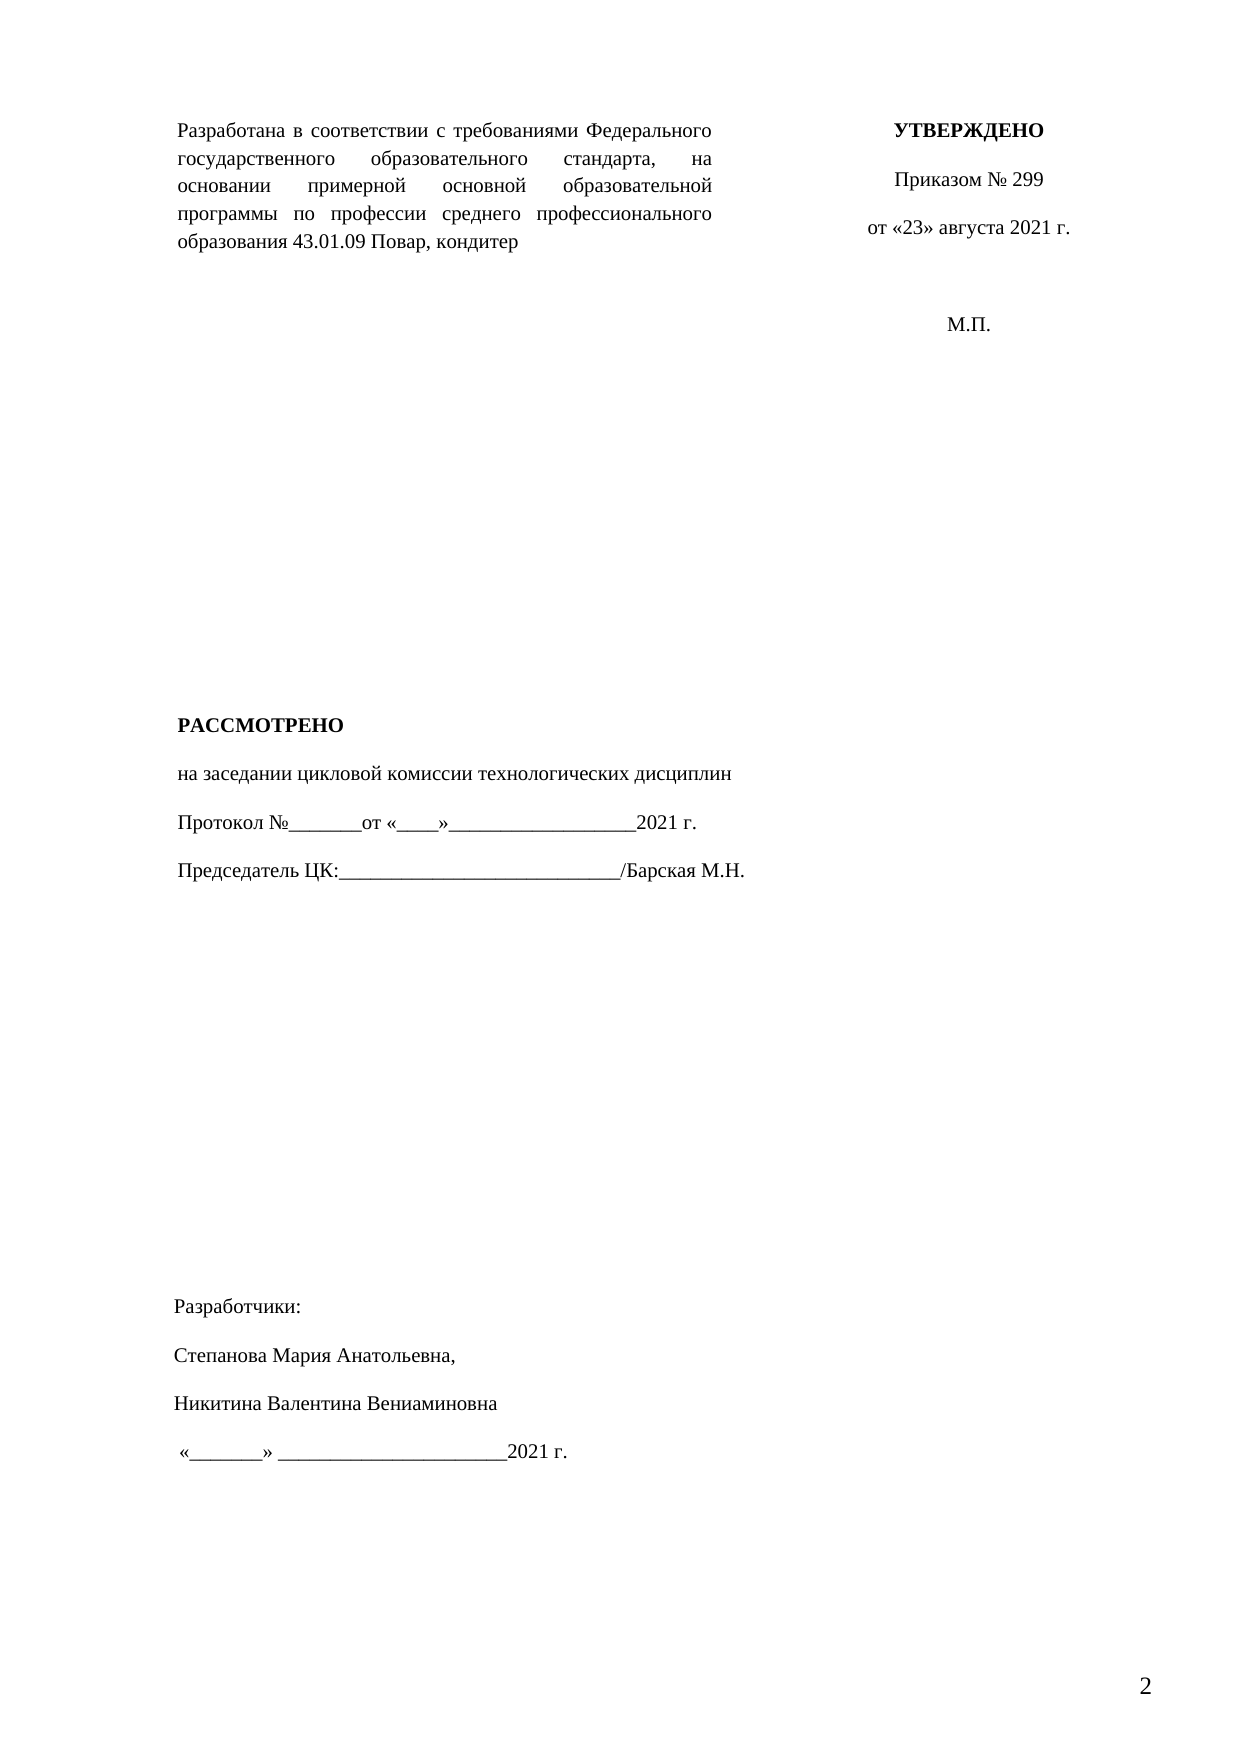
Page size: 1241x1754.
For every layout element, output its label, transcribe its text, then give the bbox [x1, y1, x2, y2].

table_header Разработана в соответствии с требованиями Федерального государственного образовательного стандарта, на основании примерной основной образовательной программы по профессии среднего профессионального образования 43.01.09 Повар, кондитер [163, 118, 723, 471]
text на заседании цикловой комиссии технологических дисциплин [177, 761, 1152, 785]
text РАССМОТРЕНО [177, 713, 1152, 737]
text Председатель ЦК:___________________________/Барская М.Н. [177, 858, 1152, 882]
table_header УТВЕРЖДЕНО Приказом № 299 от «23» августа 2021 г. М.П. [724, 118, 1181, 471]
text Протокол №_______от «____»__________________2021 г. [177, 810, 1152, 834]
table_header Разработчики: Степанова Мария Анатольевна, Никитина Валентина Вениаминовна «_______» ______________________2021 г. [163, 1294, 1181, 1488]
